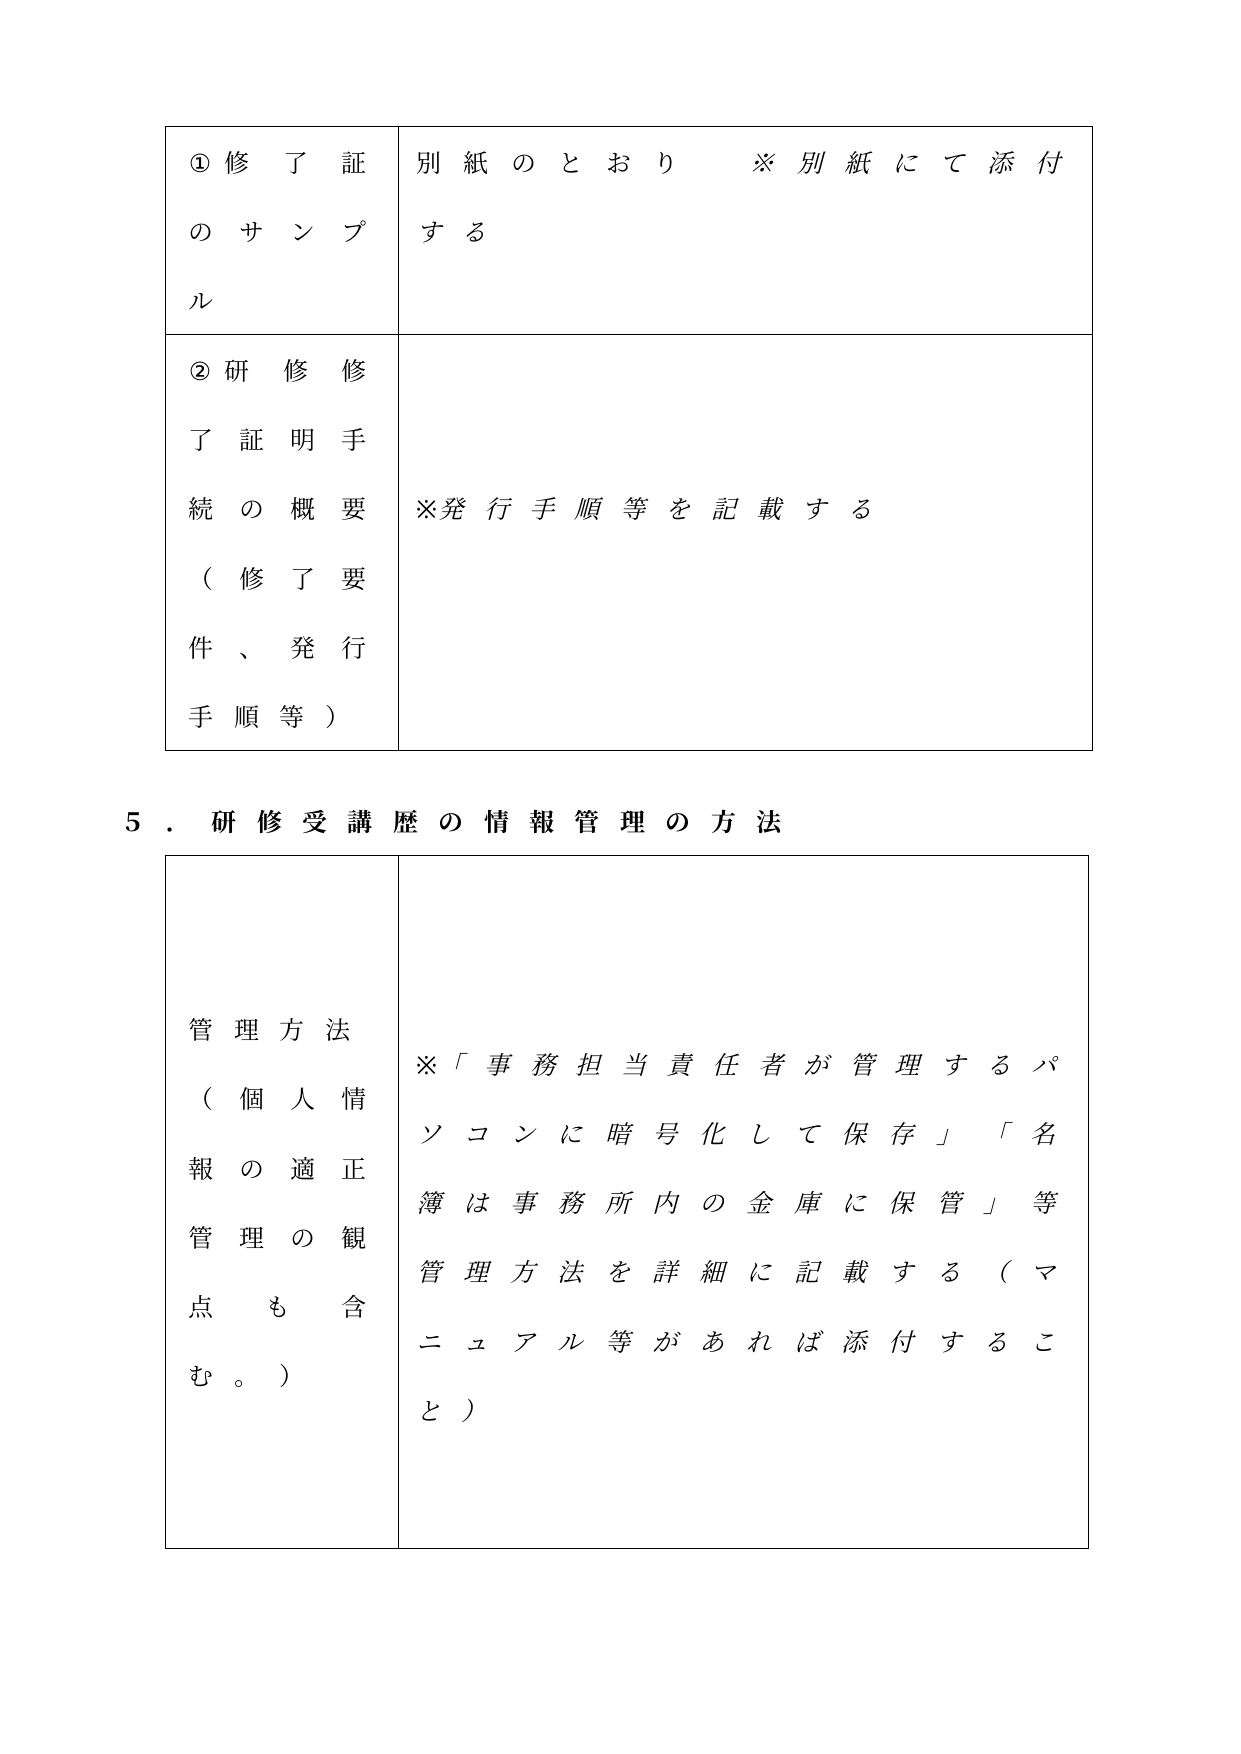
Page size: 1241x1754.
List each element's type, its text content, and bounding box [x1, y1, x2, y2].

table_header 別紙のとおり ※別紙にて添付する [399, 127, 1092, 334]
table_header 管理方法 （個人情報の適正管理の観点も含む。） [166, 856, 398, 1548]
table_header ※「事務担当責任者が管理するパソコンに暗号化して保存」「名簿は事務所内の金庫に保管」等管理方法を詳細に記載する（マニュアル等があれば添付すること） [399, 856, 1088, 1548]
text ５．研修受講歴の情報管理の方法 [121, 786, 1120, 855]
table_cell ※発行手順等を記載する [399, 335, 1092, 750]
table_header ①修了証のサンプル [166, 127, 398, 334]
table_cell ②研修修了証明手続の概要（修了要件、発行手順等） [166, 335, 398, 750]
